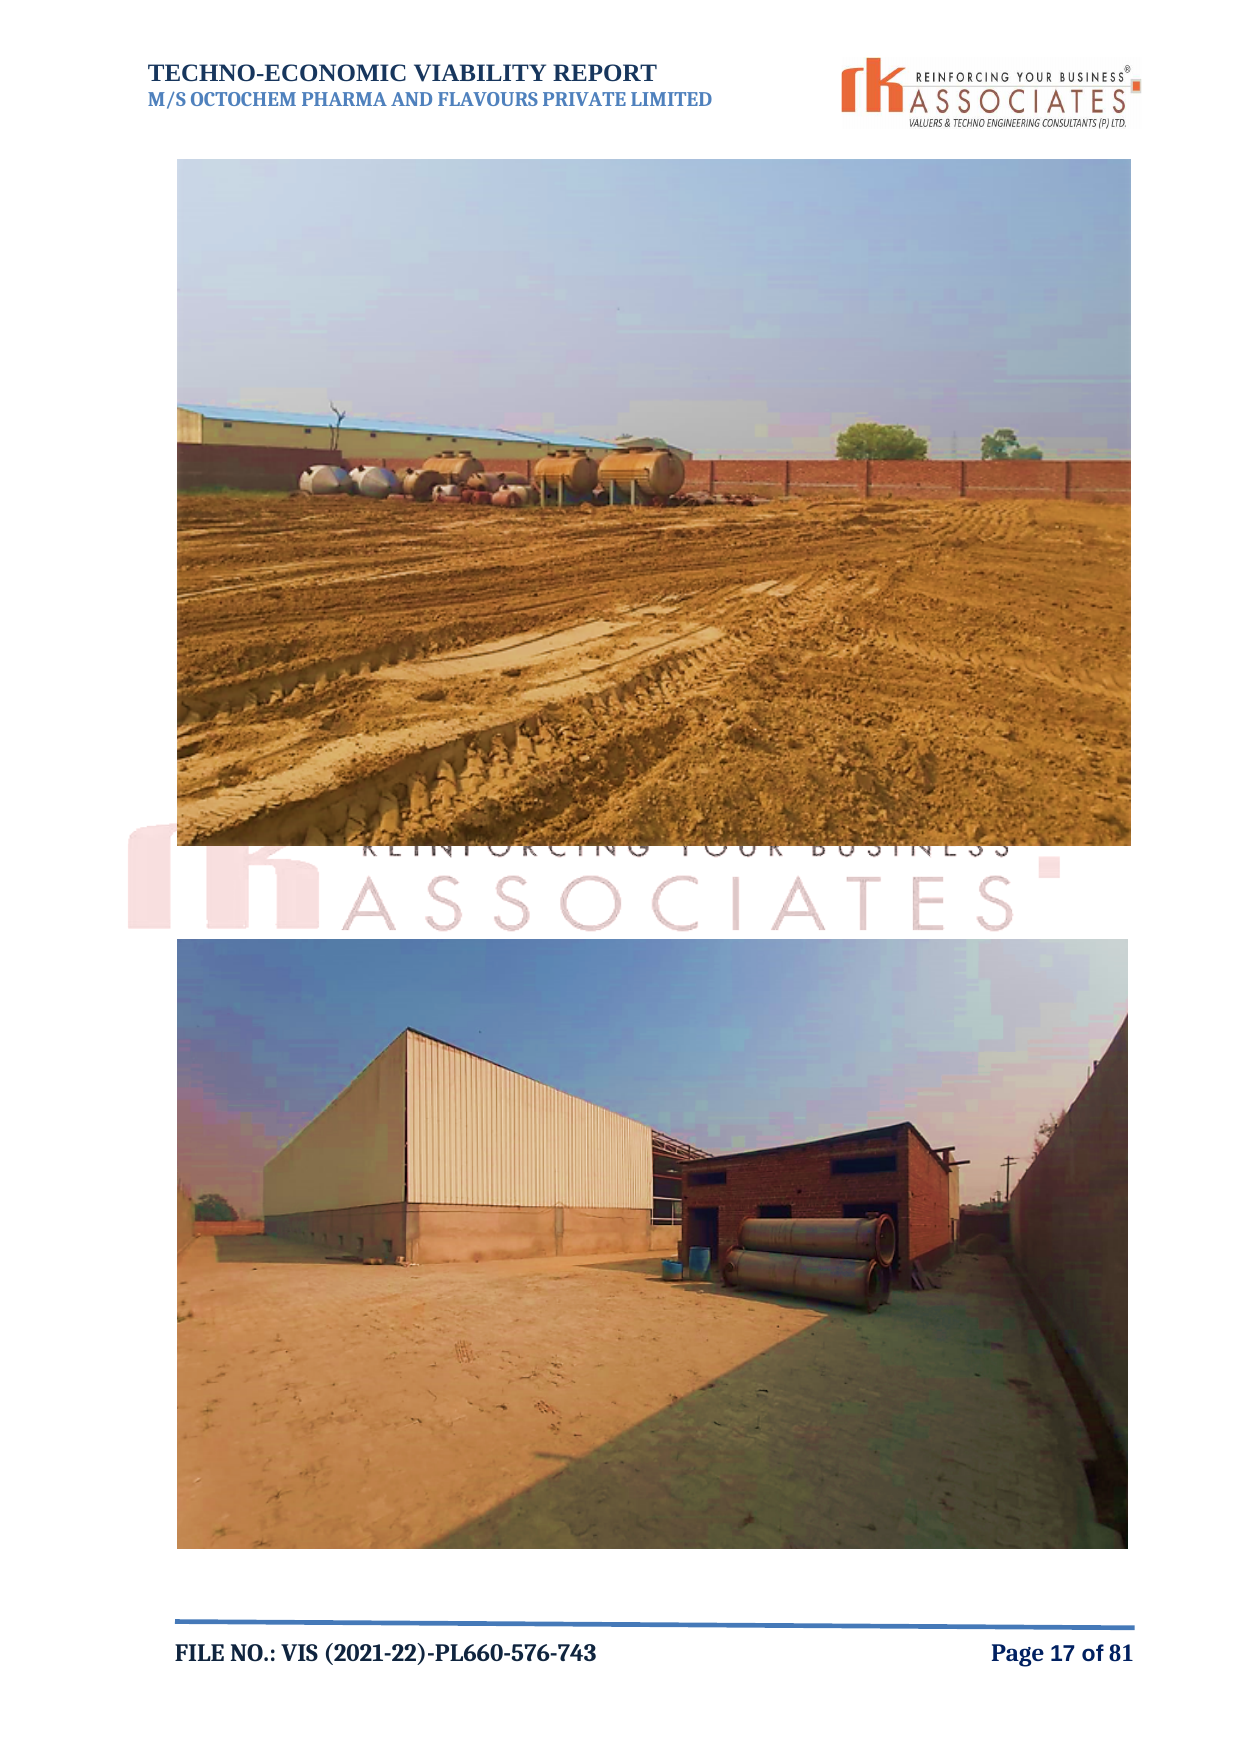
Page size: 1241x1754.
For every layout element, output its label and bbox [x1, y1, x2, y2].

picture [177, 159, 1131, 846]
picture [177, 939, 1128, 1549]
picture [841, 57, 1142, 129]
